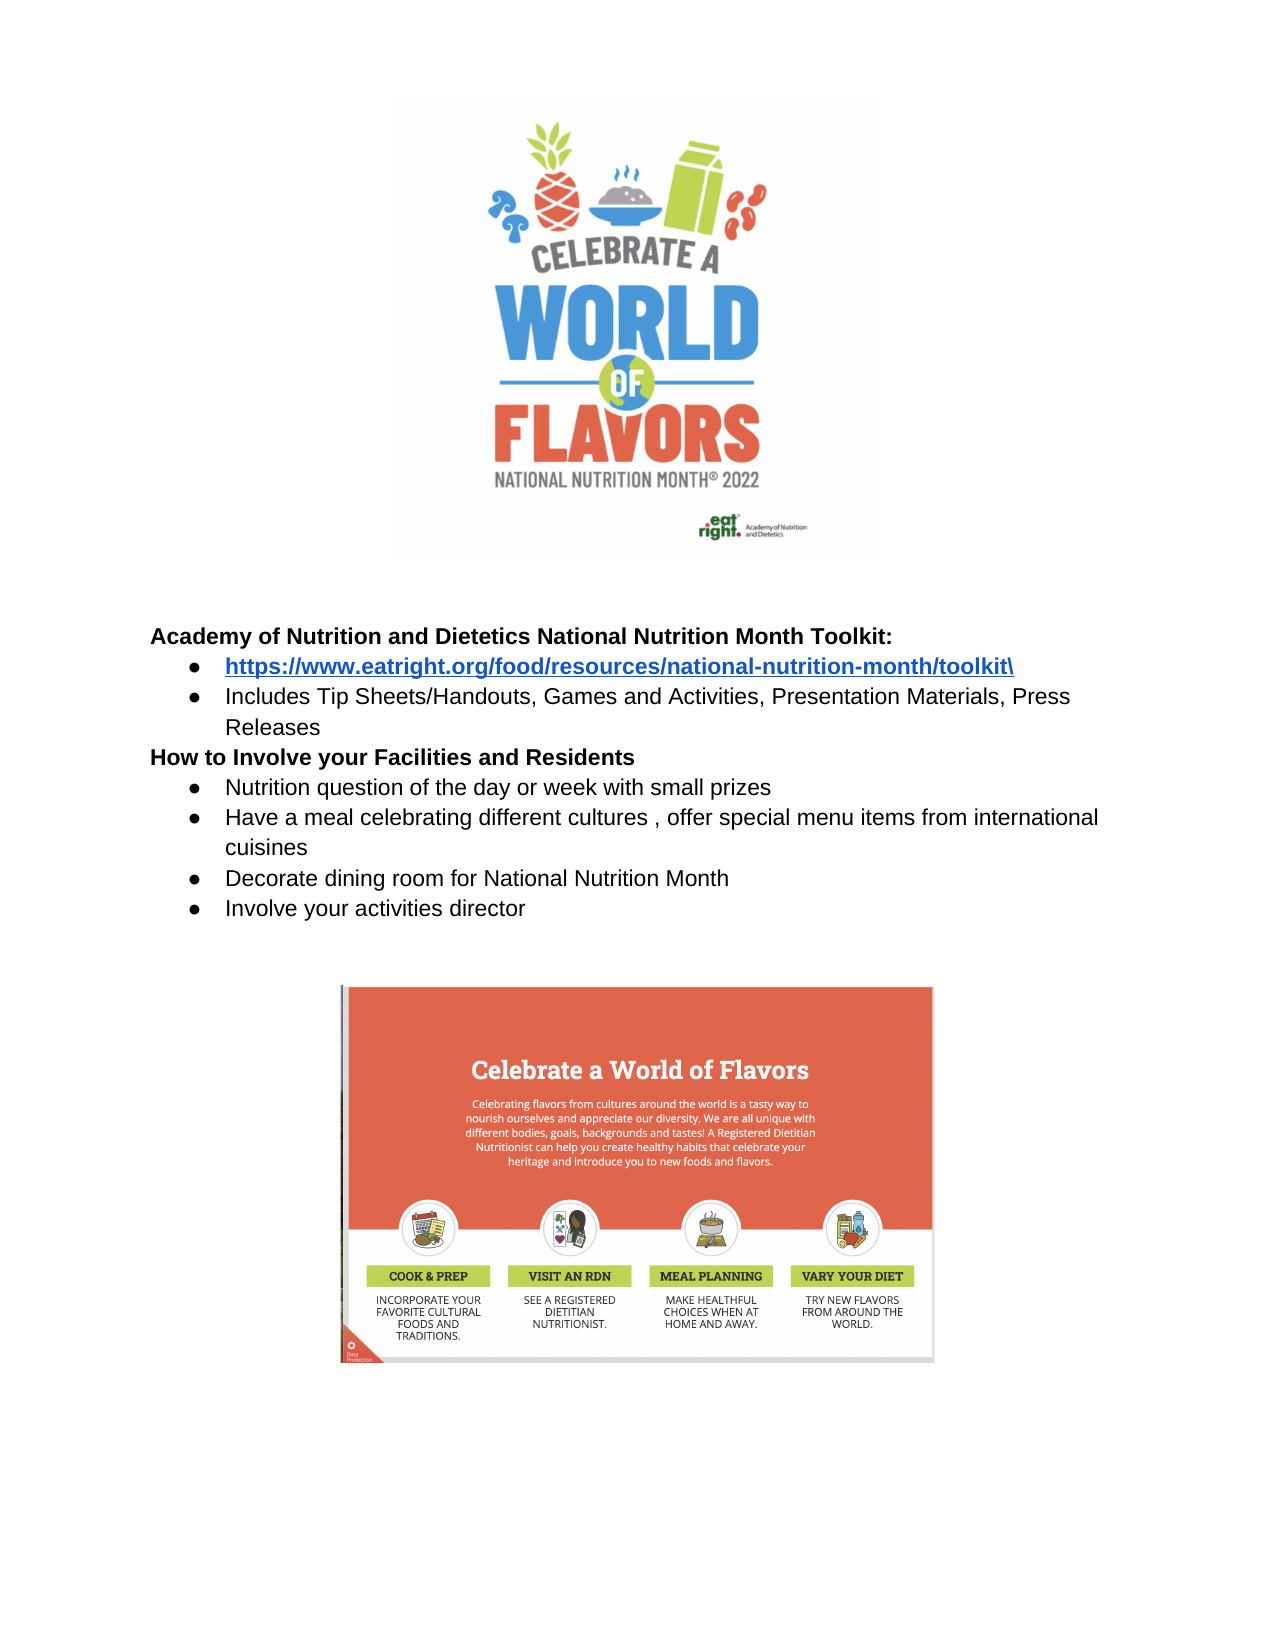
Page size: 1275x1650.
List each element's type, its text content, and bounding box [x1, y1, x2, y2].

list Decorate dining room for National Nutrition Month [187, 864, 1125, 891]
list https://www.eatright.org/food/resources/national-nutrition-month/toolkit\ [187, 653, 1125, 679]
text Academy of Nutrition and Dietetics National Nutrition Month Toolkit: [150, 623, 1125, 649]
list Nutrition question of the day or week with small prizes [187, 774, 1125, 800]
list Includes Tip Sheets/Handouts, Games and Activities, Presentation Materials, Press Releases [187, 683, 1125, 740]
list Have a meal celebrating different cultures , offer special menu items from international cuisines [187, 804, 1125, 861]
list Involve your activities director [187, 895, 1125, 921]
text How to Involve your Facilities and Residents [150, 744, 1125, 770]
picture [393, 93, 882, 559]
picture [340, 985, 935, 1363]
